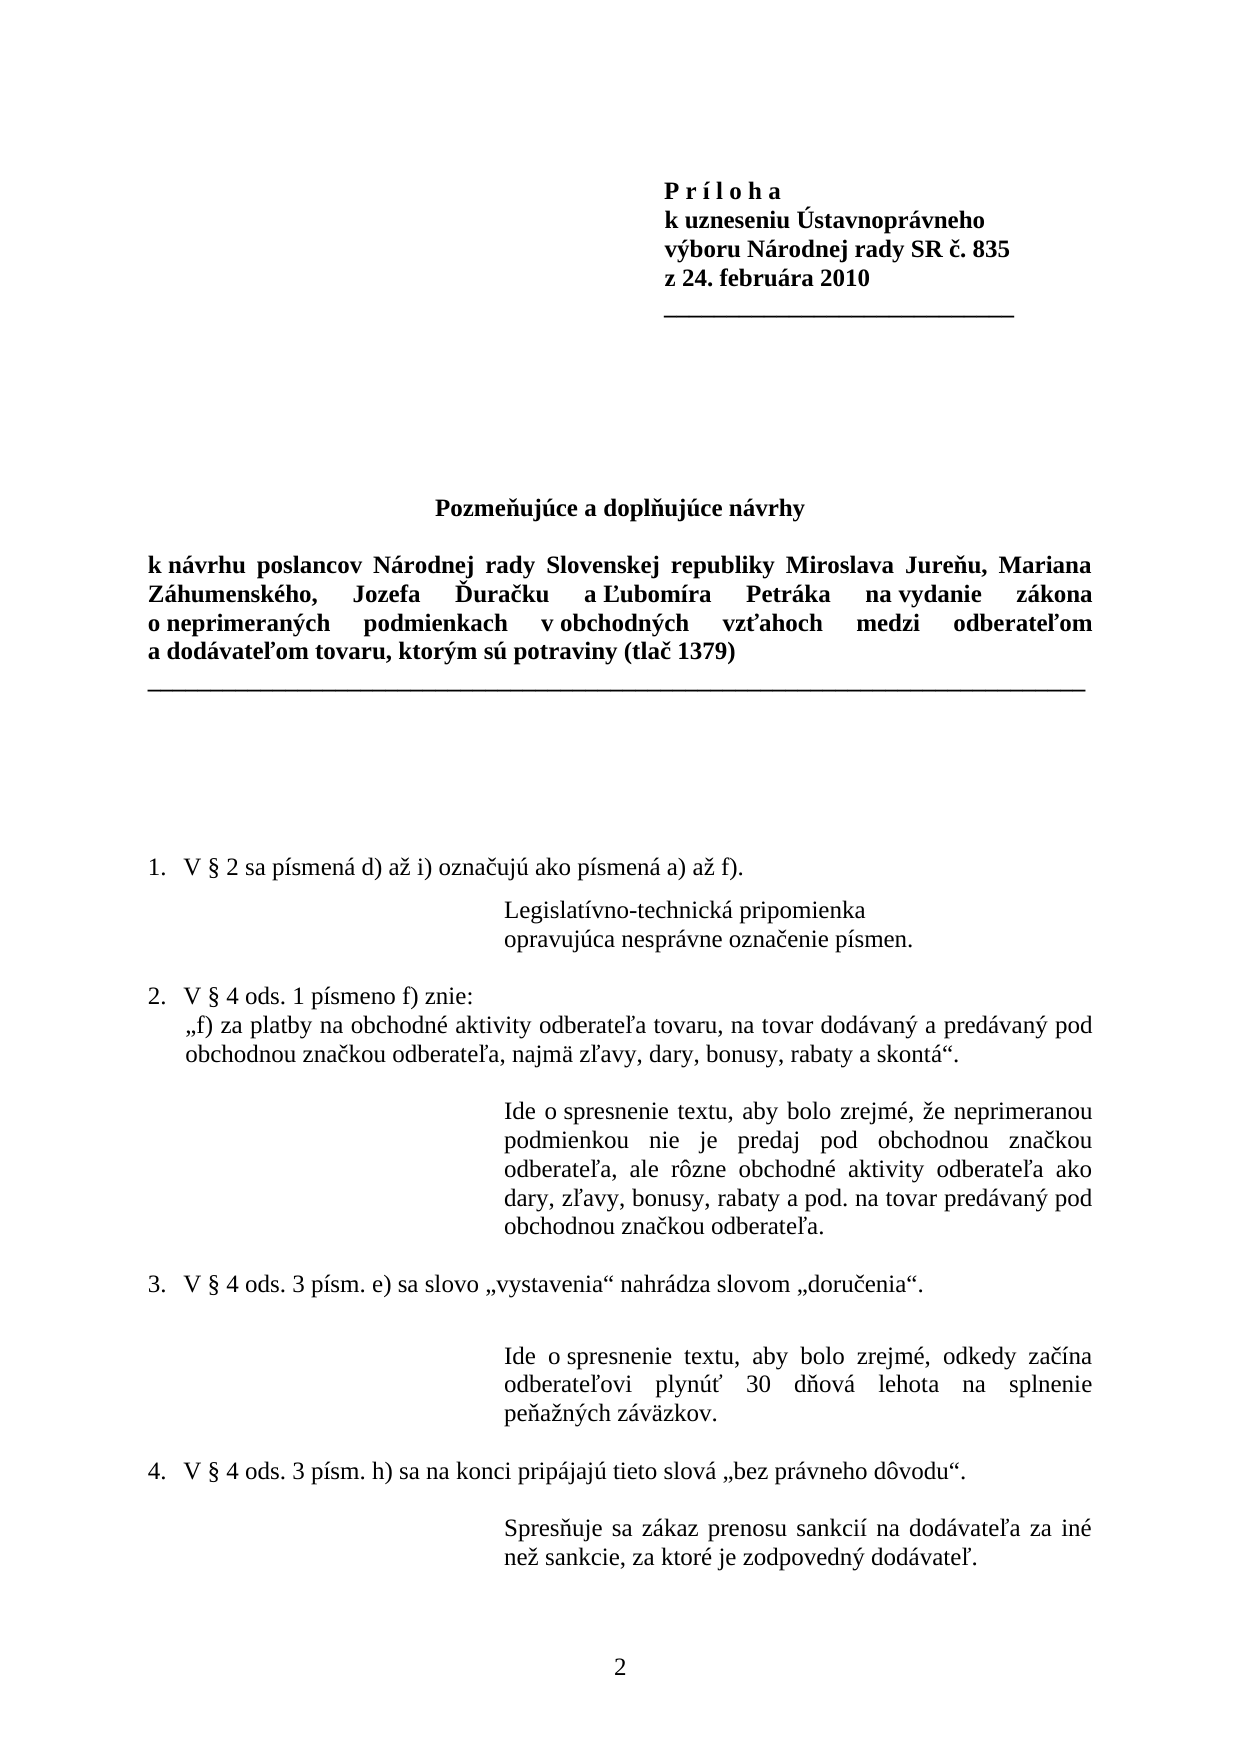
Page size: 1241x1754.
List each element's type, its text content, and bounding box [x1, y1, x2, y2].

subtitle P r í l o h a [616, 176, 1093, 205]
list V § 2 sa písmená d) až i) označujú ako písmená a) až f). [148, 852, 1093, 881]
subtitle Pozmeňujúce a doplňujúce návrhy [148, 493, 1093, 521]
text ___________________________________________________________________________ [148, 665, 1093, 694]
text ____________________________ [591, 291, 1093, 320]
text Ide o spresnenie textu, aby bolo zrejmé, odkedy začína odberateľovi plynúť 30 dňová lehota na splnenie peňažných záväzkov. [504, 1341, 1093, 1427]
text Spresňuje sa zákaz prenosu sankcií na dodávateľa za iné než sankcie, za ktoré je zodpovedný dodávateľ. [148, 1513, 1093, 1571]
text k uzneseniu Ústavnoprávneho [591, 205, 1093, 234]
text k návrhu poslancov Národnej rady Slovenskej republiky Miroslava Jureňu, Mariana Záhumenského, Jozefa Ďuračku a Ľubomíra Petráka na vydanie zákona o neprimeraných podmienkach v obchodných vzťahoch medzi odberateľom a dodávateľom tovaru, ktorým sú potraviny (tlač 1379) [148, 550, 1093, 665]
list V § 4 ods. 1 písmeno f) znie: [148, 981, 1093, 1010]
text „f) za platby na obchodné aktivity odberateľa tovaru, na tovar dodávaný a predávaný pod obchodnou značkou odberateľa, najmä zľavy, dary, bonusy, rabaty a skontá“. [148, 1010, 1093, 1068]
list V § 4 ods. 3 písm. h) sa na konci pripájajú tieto slová „bez právneho dôvodu“. [148, 1456, 1093, 1484]
text výboru Národnej rady SR č. 835 [591, 234, 1093, 263]
text z 24. februára 2010 [591, 263, 1093, 291]
list V § 4 ods. 3 písm. e) sa slovo „vystavenia“ nahrádza slovom „doručenia“. [148, 1269, 1093, 1298]
text opravujúca nesprávne označenie písmen. [504, 924, 1093, 953]
text Legislatívno-technická pripomienka [504, 895, 1093, 924]
text Ide o spresnenie textu, aby bolo zrejmé, že neprimeranou podmienkou nie je predaj pod obchodnou značkou odberateľa, ale rôzne obchodné aktivity odberateľa ako dary, zľavy, bonusy, rabaty a pod. na tovar predávaný pod obchodnou značkou odberateľa. [504, 1096, 1093, 1240]
